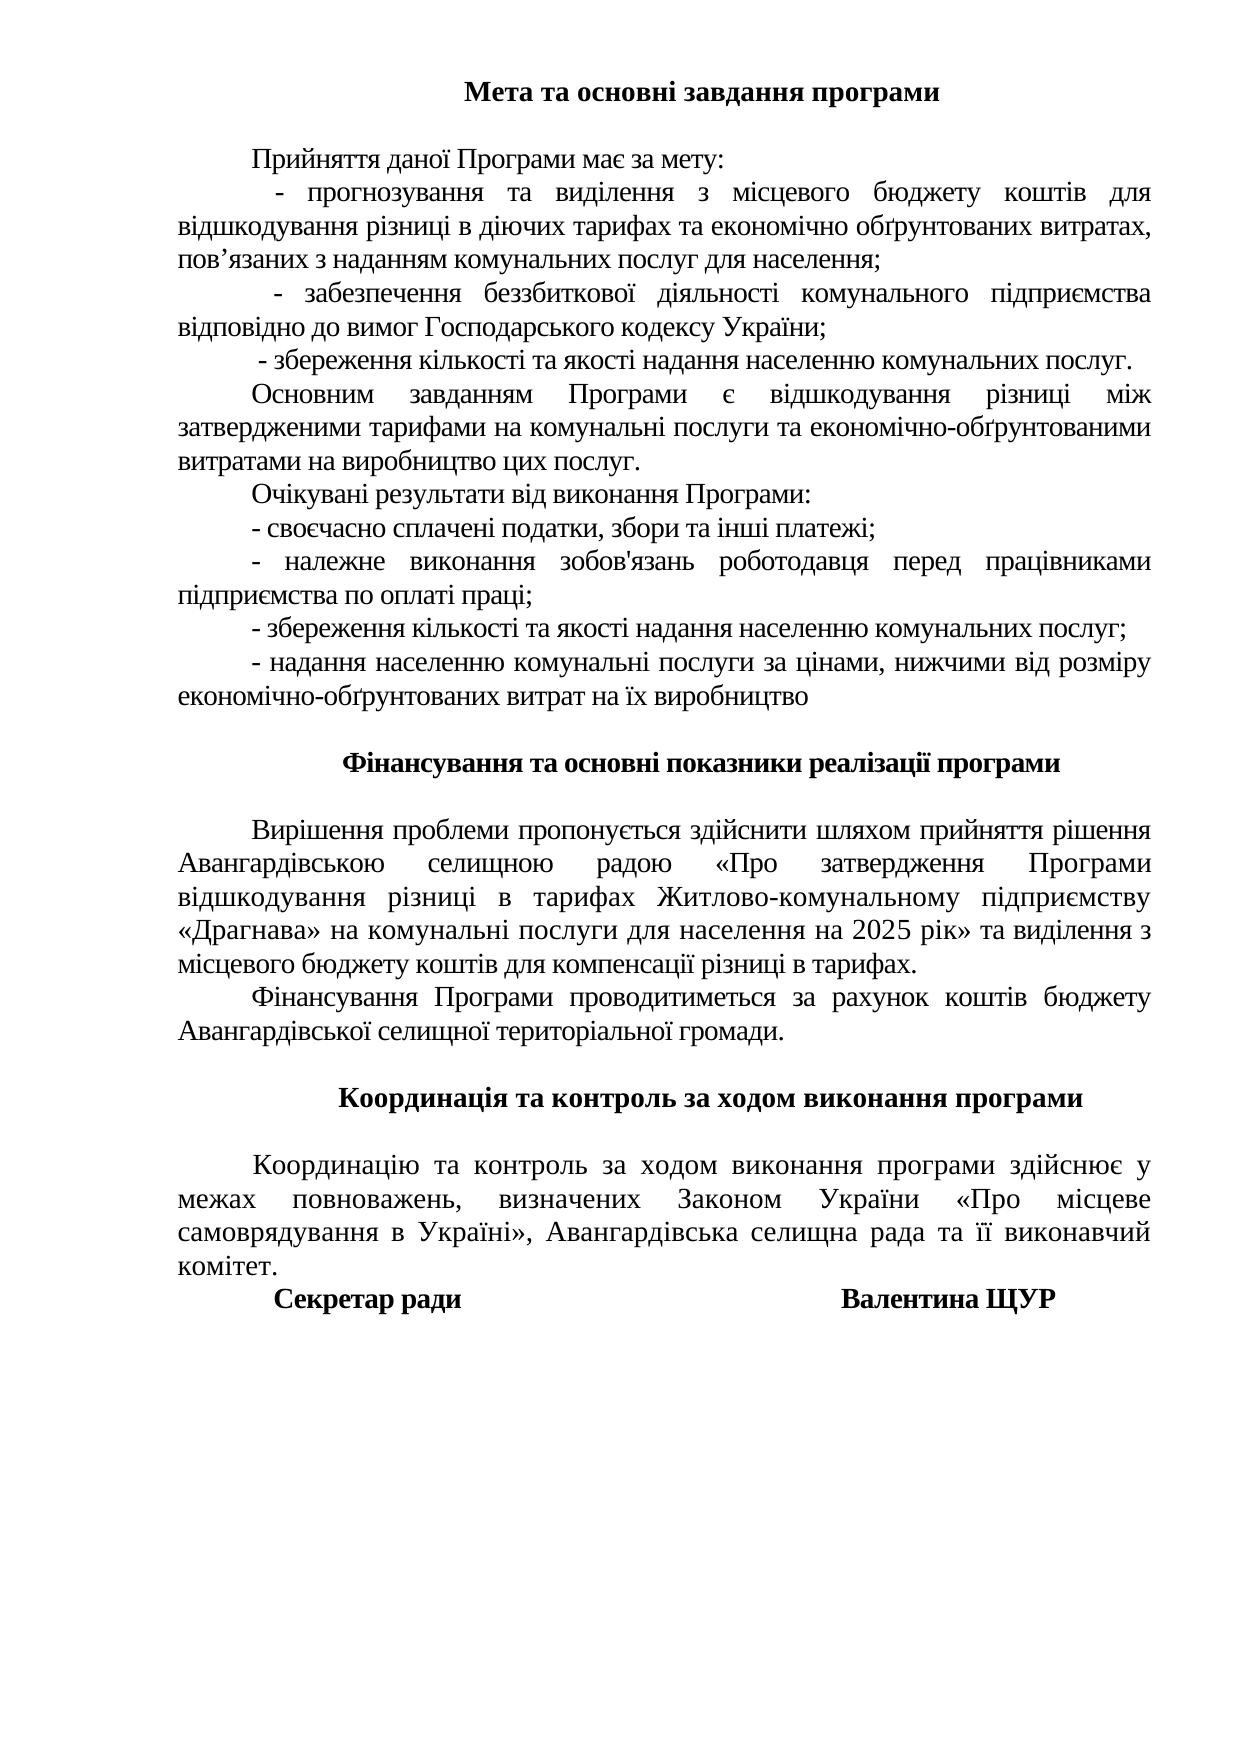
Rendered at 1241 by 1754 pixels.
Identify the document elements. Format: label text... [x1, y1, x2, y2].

text - забезпечення беззбиткової діяльності комунального підприємства відповідно до вимог Господарського кодексу України; [177, 275, 1152, 342]
text Очікувані результати від виконання Програми: [177, 476, 1152, 510]
text Основним завданням Програми є відшкодування різниці між затвердженими тарифами на комунальні послуги та економічно-обґрунтованими витратами на виробництво цих послуг. [177, 376, 1152, 476]
text - прогнозування та виділення з місцевого бюджету коштів для відшкодування різниці в діючих тарифах та економічно обґрунтованих витратах, пов’язаних з наданням комунальних послуг для населення; [177, 174, 1152, 275]
text Вирішення проблеми пропонується здійснити шляхом прийняття рішення Авангардівською селищною радою «Про затвердження Програми відшкодування різниці в тарифах Житлово-комунальному підприємству «Драгнава» на комунальні послуги для населення на 2025 рік» та виділення з місцевого бюджету коштів для компенсації різниці в тарифах. [177, 812, 1152, 979]
text Фінансування Програми проводитиметься за рахунок коштів бюджету Авангардівської селищної територіальної громади. [177, 979, 1152, 1047]
text - збереження кількості та якості надання населенню комунальних послуг; [177, 611, 1152, 644]
text Координацію та контроль за ходом виконання програми здійснює у межах повноважень, визначених Законом України «Про місцеве самоврядування в Україні», Авангардівська селищна рада та її виконавчий комітет. [177, 1147, 1152, 1281]
text - збереження кількості та якості надання населенню комунальних послуг. [177, 342, 1152, 376]
text Прийняття даної Програми має за мету: [177, 141, 1152, 174]
text Секретар ради Валентина ЩУР [177, 1281, 1152, 1315]
text Мета та основні завдання програми [177, 74, 1152, 107]
text Фінансування та основні показники реалізації програми [177, 745, 1152, 778]
text - належне виконання зобов'язань роботодавця перед працівниками підприємства по оплаті праці; [177, 543, 1152, 611]
text - своєчасно сплачені податки, збори та інші платежі; [177, 510, 1152, 543]
text Координація та контроль за ходом виконання програми [177, 1080, 1162, 1114]
text - надання населенню комунальні послуги за цінами, нижчими від розміру економічно-обґрунтованих витрат на їх виробництво [177, 644, 1152, 711]
